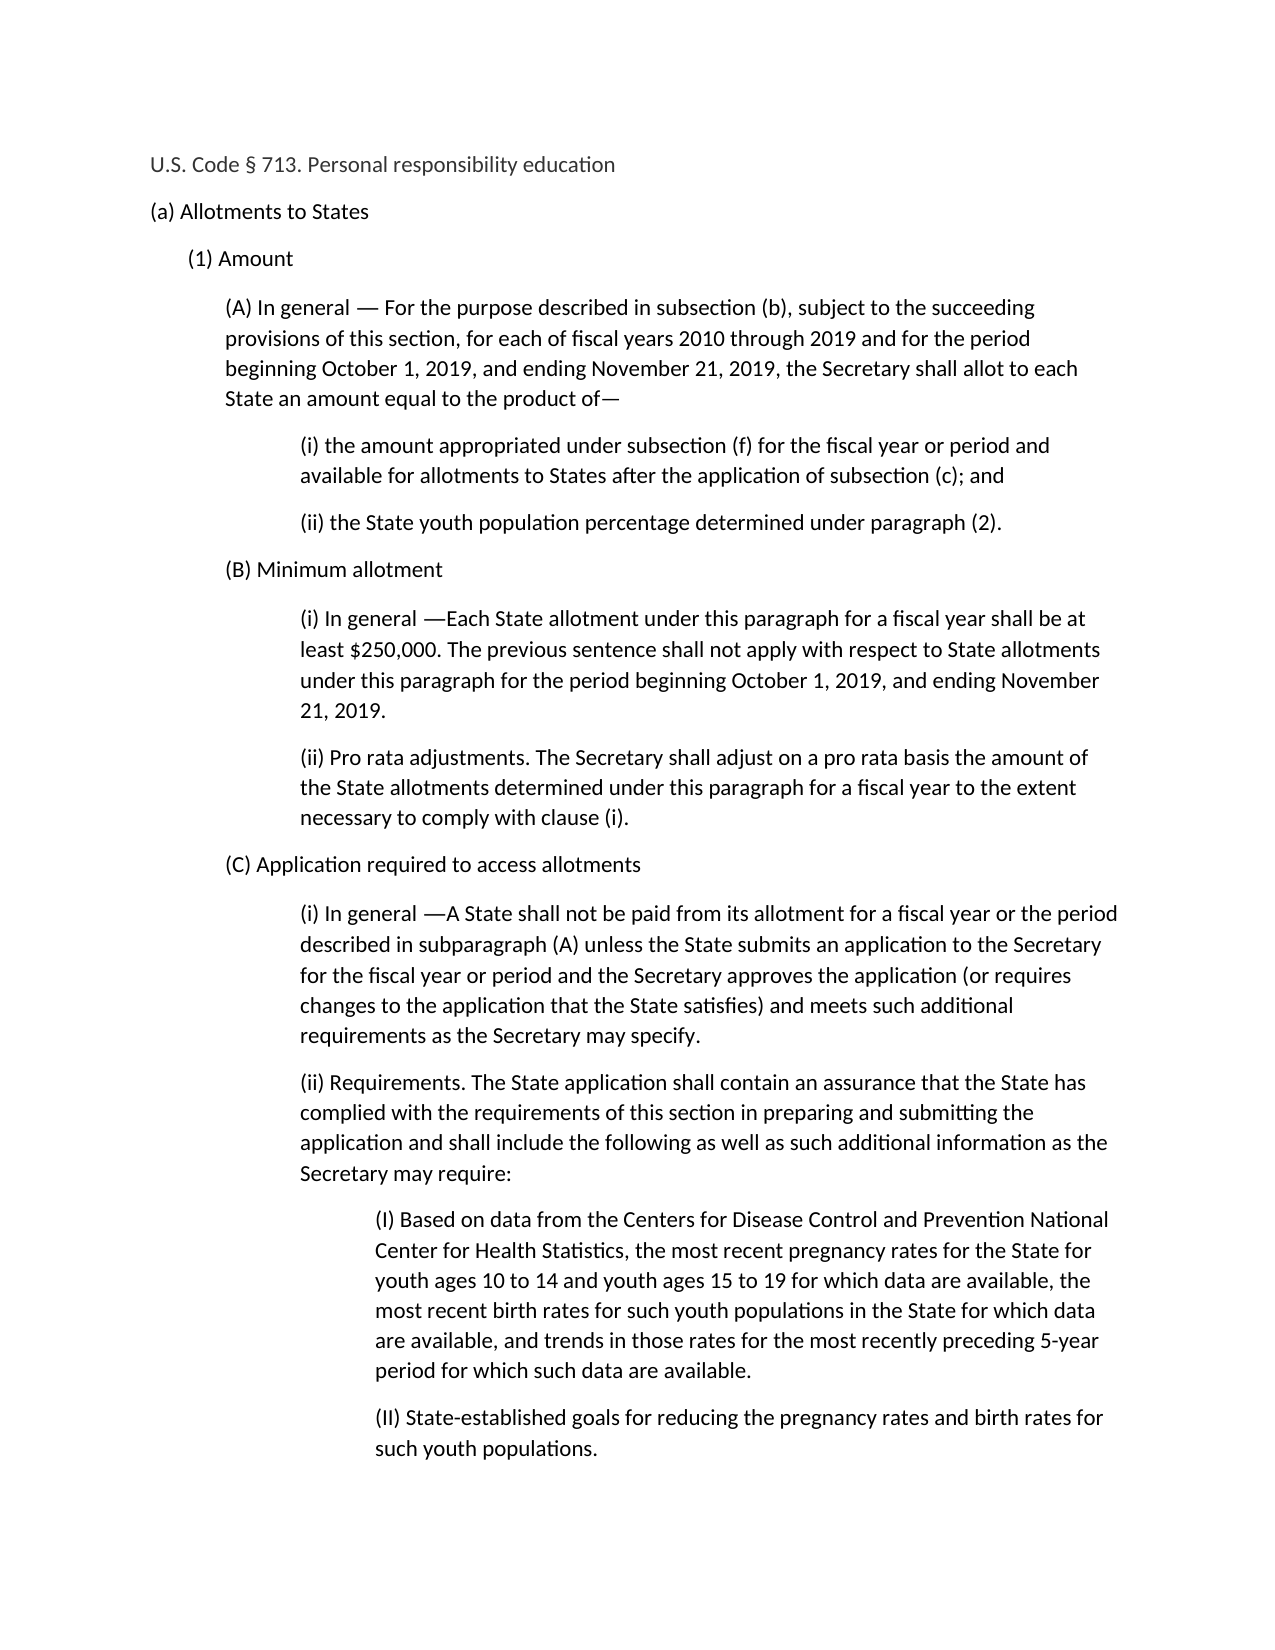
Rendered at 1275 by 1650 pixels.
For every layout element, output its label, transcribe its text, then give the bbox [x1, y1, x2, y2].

text (I) Based on data from the Centers for Disease Control and Prevention National Center for Health Statistics, the most recent pregnancy rates for the State for youth ages 10 to 14 and youth ages 15 to 19 for which data are available, the most recent birth rates for such youth populations in the State for which data are available, and trends in those rates for the most recently preceding 5-year period for which such data are available. [375, 1206, 1125, 1384]
text (A) In general — For the purpose described in subsection (b), subject to the succeeding provisions of this section, for each of fiscal years 2010 through 2019 and for the period beginning October 1, 2019, and ending November 21, 2019, the Secretary shall allot to each State an amount equal to the product of— [225, 291, 1125, 412]
text (i) In general —A State shall not be paid from its allotment for a fiscal year or the period described in subparagraph (A) unless the State submits an application to the Secretary for the fiscal year or period and the Secretary approves the application (or requires changes to the application that the State satisfies) and meets such additional requirements as the Secretary may specify. [300, 897, 1125, 1049]
text U.S. Code § 713. Personal responsibility education [150, 150, 1125, 178]
text (i) the amount appropriated under subsection (f) for the fiscal year or period and available for allotments to States after the application of subsection (c); and [300, 431, 1125, 489]
text (ii) Requirements. The State application shall contain an assurance that the State has complied with the requirements of this section in preparing and submitting the application and shall include the following as well as such additional information as the Secretary may require: [300, 1068, 1125, 1187]
text (C) Application required to access allotments [225, 850, 1125, 878]
text (B) Minimum allotment [225, 555, 1125, 583]
text (ii) the State youth population percentage determined under paragraph (2). [300, 508, 1125, 536]
text (ii) Pro rata adjustments. The Secretary shall adjust on a pro rata basis the amount of the State allotments determined under this paragraph for a fiscal year to the extent necessary to comply with clause (i). [300, 743, 1125, 831]
text (a) Allotments to States [150, 197, 1125, 225]
text (1) Amount [187, 244, 1125, 272]
text (II) State-established goals for reducing the pregnancy rates and birth rates for such youth populations. [375, 1403, 1125, 1462]
text (i) In general —Each State allotment under this paragraph for a fiscal year shall be at least $250,000. The previous sentence shall not apply with respect to State allotments under this paragraph for the period beginning October 1, 2019, and ending November 21, 2019. [300, 602, 1125, 724]
